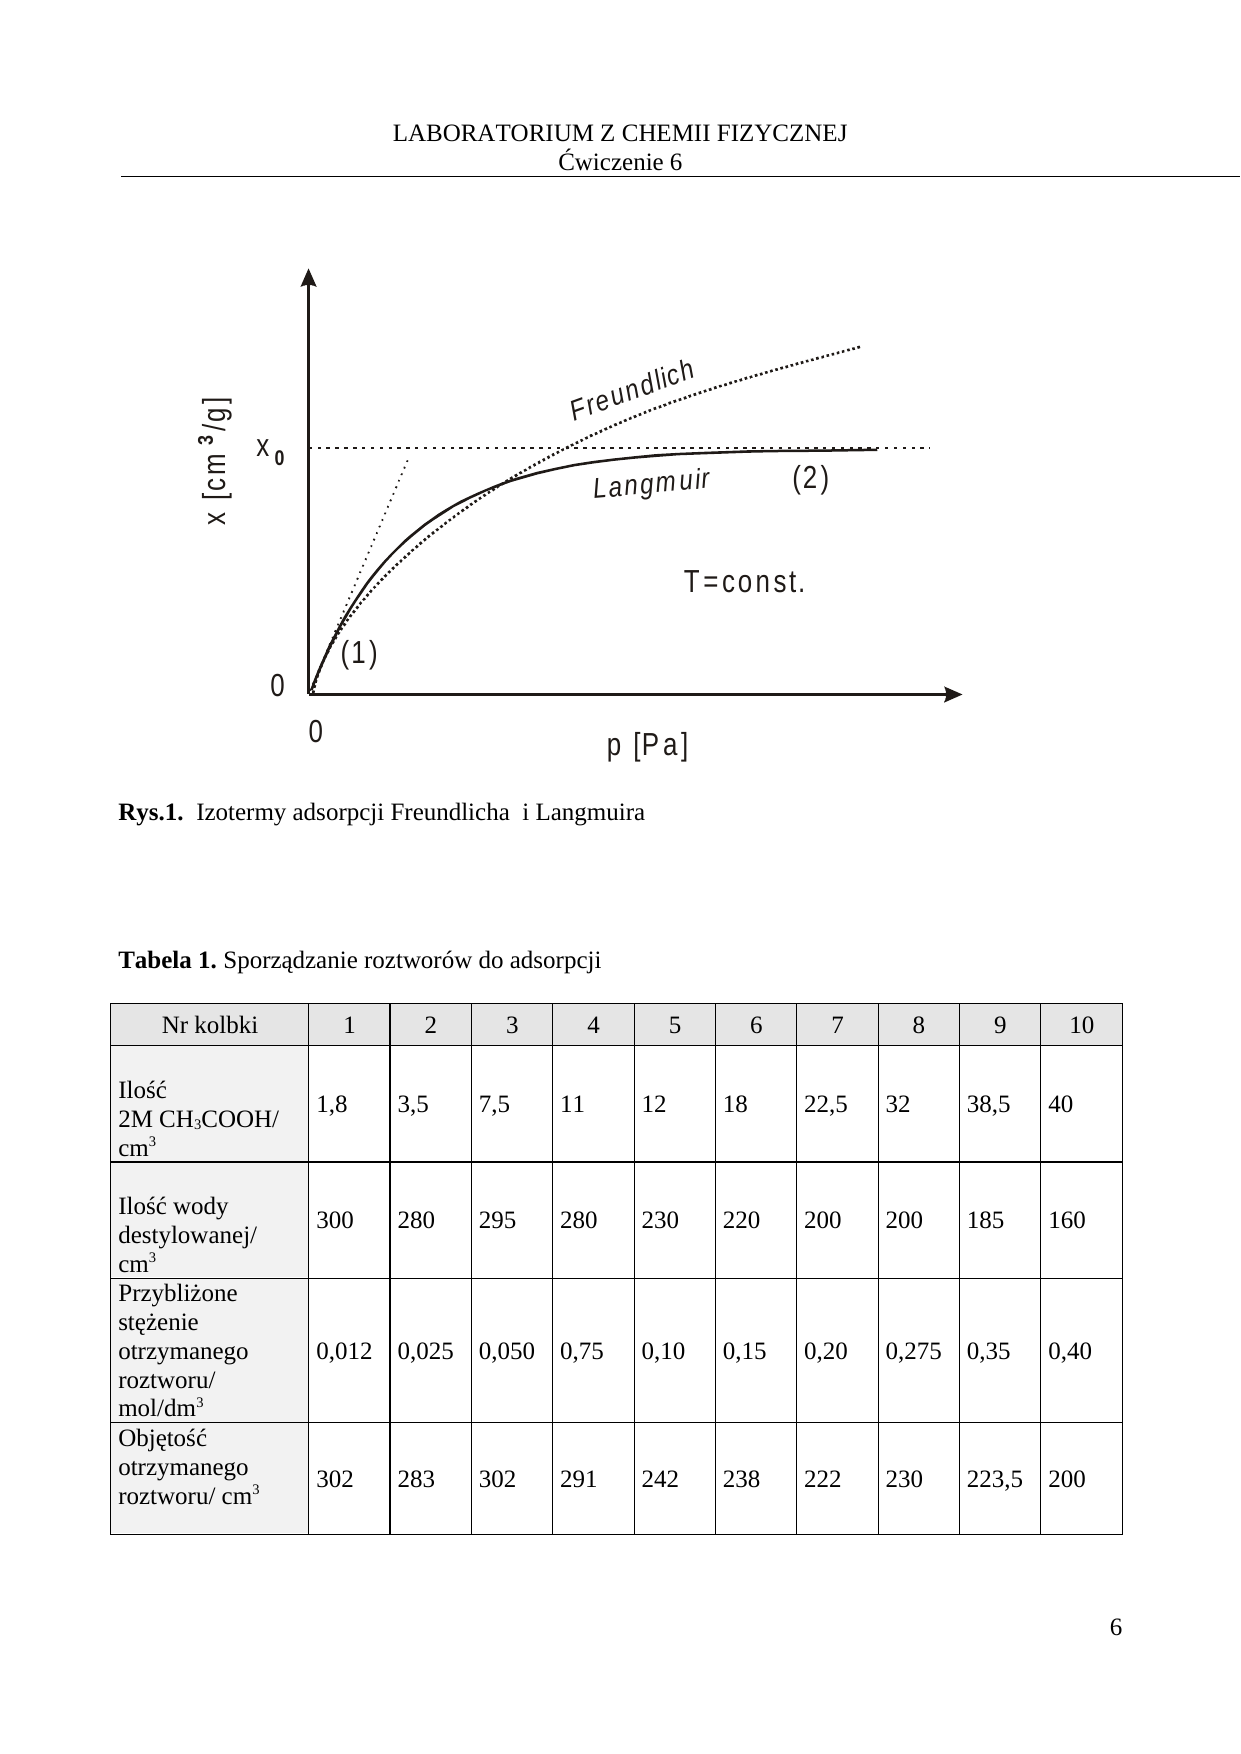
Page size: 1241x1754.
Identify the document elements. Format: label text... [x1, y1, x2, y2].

table_cell 283 [391, 1423, 471, 1533]
table_cell 280 [391, 1163, 471, 1277]
table_cell 0,15 [716, 1279, 796, 1422]
table_cell 200 [879, 1163, 959, 1277]
table_cell 0,012 [309, 1279, 389, 1422]
table_cell 238 [716, 1423, 796, 1533]
table_header 1 [309, 1004, 389, 1045]
table_cell 223,5 [960, 1423, 1040, 1533]
table_cell 302 [309, 1423, 389, 1533]
table_cell 7,5 [472, 1046, 552, 1161]
table_cell 0,025 [391, 1279, 471, 1422]
table_cell 0,20 [797, 1279, 878, 1422]
table_cell 291 [553, 1423, 634, 1533]
table_cell 280 [553, 1163, 634, 1277]
table_cell 230 [879, 1423, 959, 1533]
table_cell 0,40 [1041, 1279, 1122, 1422]
table_cell 0,050 [472, 1279, 552, 1422]
table_cell 12 [635, 1046, 715, 1161]
table_cell 1,8 [309, 1046, 389, 1161]
table_cell 185 [960, 1163, 1040, 1277]
table_header Nr kolbki [111, 1004, 308, 1045]
text Rys.1. Izotermy adsorpcji Freundlicha i Langmuira [118, 797, 1122, 826]
table_cell 0,75 [553, 1279, 634, 1422]
table_cell 40 [1041, 1046, 1122, 1161]
table_header 5 [635, 1004, 715, 1045]
table_cell Ilość wody destylowanej/ cm3 [111, 1163, 308, 1277]
table_cell 160 [1041, 1163, 1122, 1277]
table_header 3 [472, 1004, 552, 1045]
table_cell 11 [553, 1046, 634, 1161]
table_header 9 [960, 1004, 1040, 1045]
table_header 6 [716, 1004, 796, 1045]
table_cell 200 [1041, 1423, 1122, 1533]
table_cell 0,35 [960, 1279, 1040, 1422]
table_cell 302 [472, 1423, 552, 1533]
table_cell 300 [309, 1163, 389, 1277]
table_header 10 [1041, 1004, 1122, 1045]
table_cell Przybliżone stężenie otrzymanego roztworu/ mol/dm3 [111, 1279, 308, 1422]
table_cell 220 [716, 1163, 796, 1277]
table_cell Objętość otrzymanego roztworu/ cm3 [111, 1423, 308, 1533]
table_header 4 [553, 1004, 634, 1045]
table_header 7 [797, 1004, 878, 1045]
table_cell 0,275 [879, 1279, 959, 1422]
table_cell 222 [797, 1423, 878, 1533]
table_header 8 [879, 1004, 959, 1045]
subtitle Tabela 1. Sporządzanie roztworów do adsorpcji [118, 946, 1122, 974]
table_cell 32 [879, 1046, 959, 1161]
table_cell 200 [797, 1163, 878, 1277]
table_cell 230 [635, 1163, 715, 1277]
table_cell 3,5 [391, 1046, 471, 1161]
table_cell Ilość 2M CH3COOH/ cm3 [111, 1046, 308, 1161]
table_header 2 [391, 1004, 471, 1045]
table_cell 295 [472, 1163, 552, 1277]
table_cell 242 [635, 1423, 715, 1533]
table_cell 18 [716, 1046, 796, 1161]
table_cell 0,10 [635, 1279, 715, 1422]
table_cell 22,5 [797, 1046, 878, 1161]
table_cell 38,5 [960, 1046, 1040, 1161]
